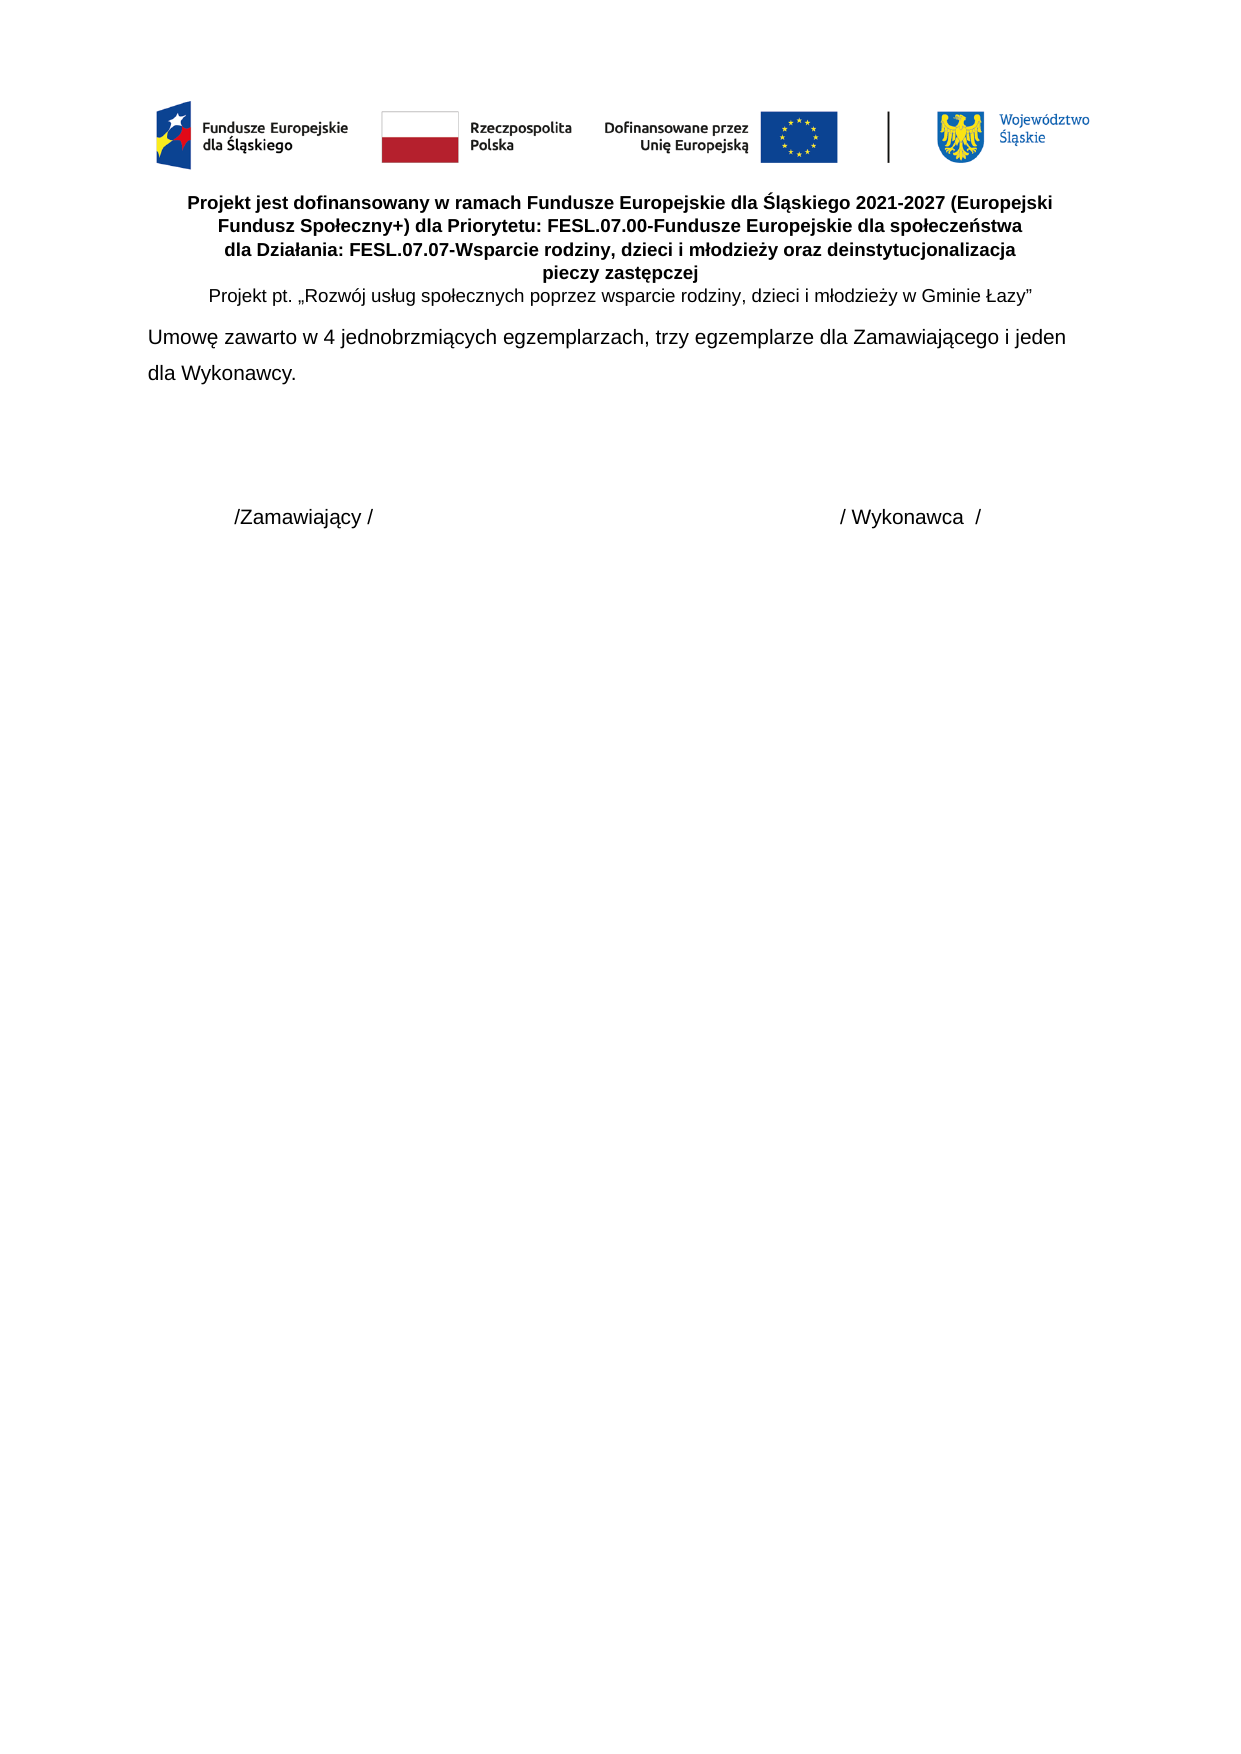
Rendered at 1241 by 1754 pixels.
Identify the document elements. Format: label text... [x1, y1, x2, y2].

text Umowę zawarto w 4 jednobrzmiących egzemplarzach, trzy egzemplarze dla Zamawiającego i jeden dla Wykonawcy. [148, 325, 1093, 385]
text /Zamawiający / / Wykonawca / [148, 505, 1093, 565]
